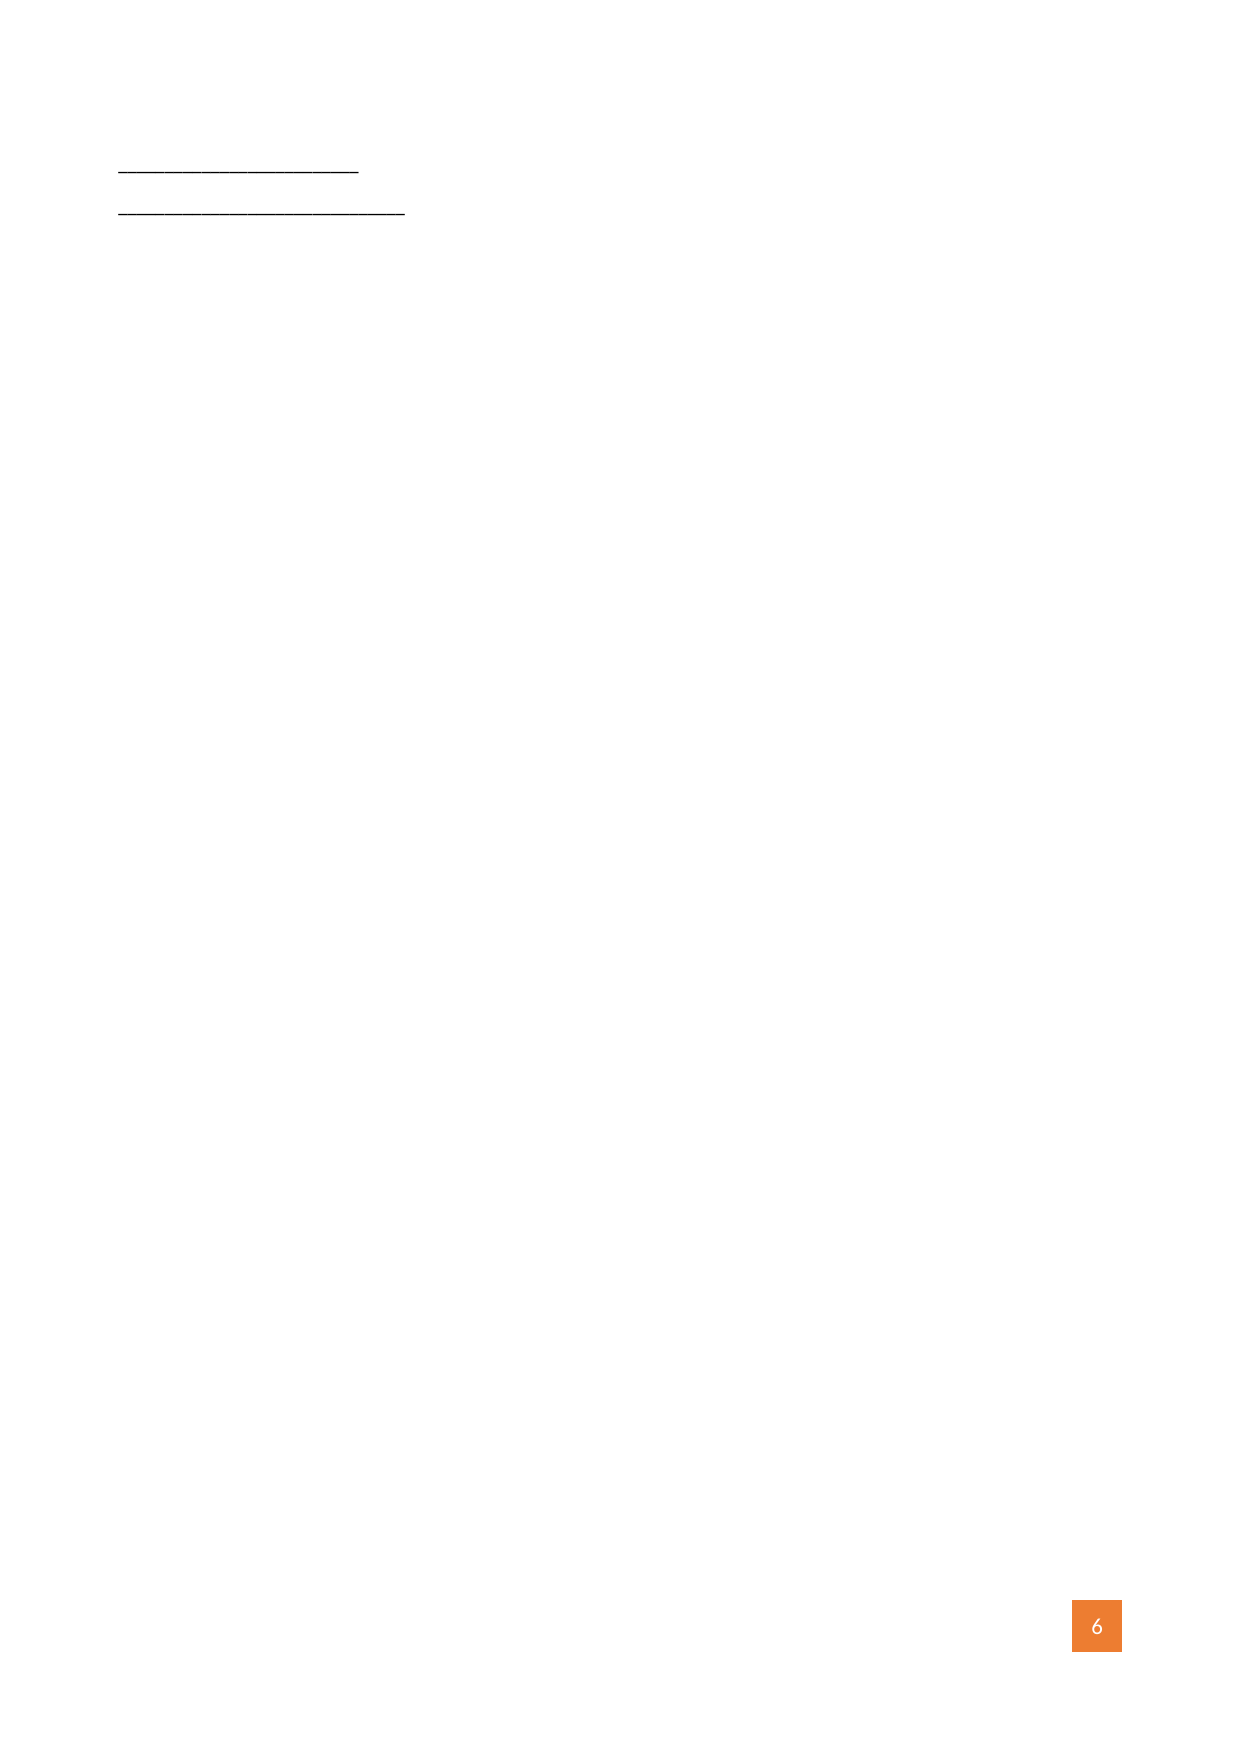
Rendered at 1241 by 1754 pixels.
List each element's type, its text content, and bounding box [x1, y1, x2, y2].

text __________________________ _______________________________ [118, 148, 1122, 219]
